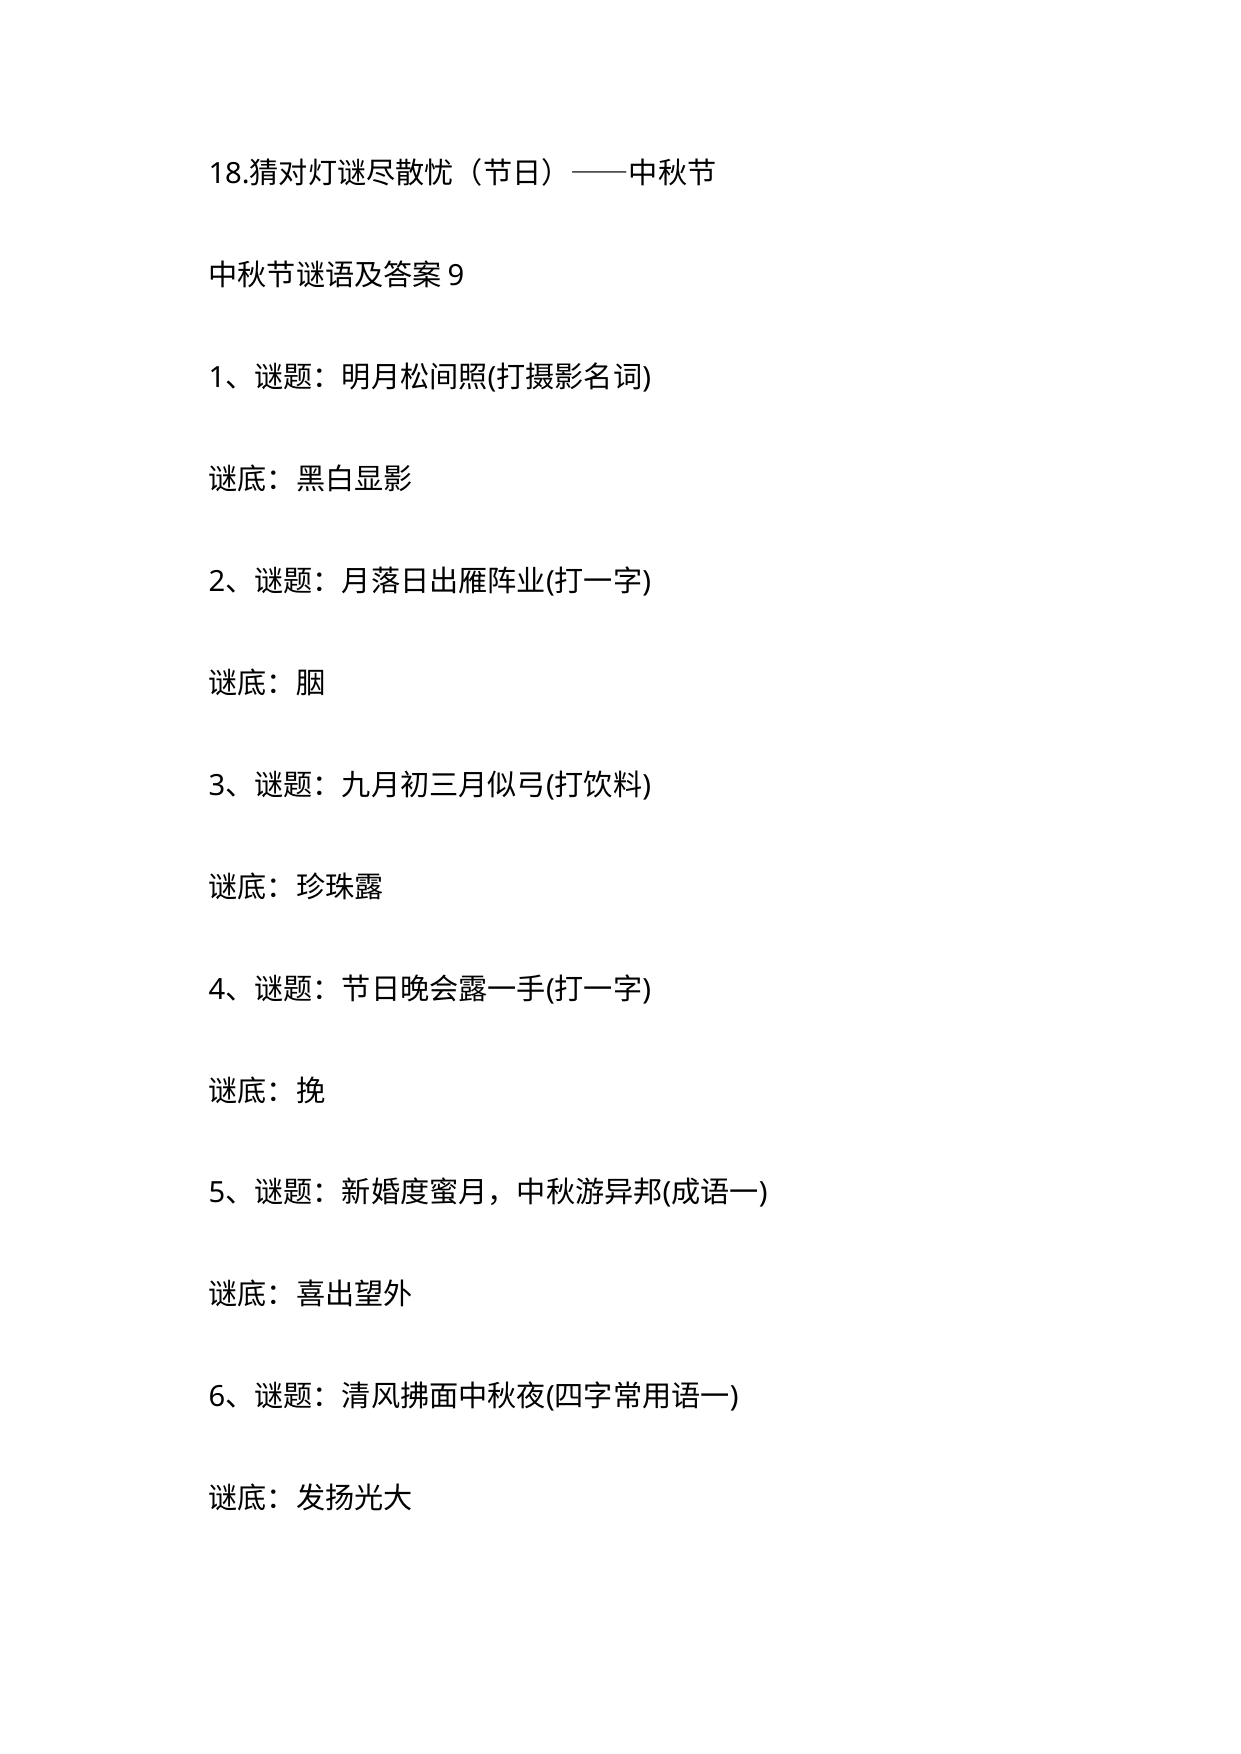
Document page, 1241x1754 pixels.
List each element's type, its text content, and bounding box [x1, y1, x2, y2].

text 谜底：喜出望外 [150, 1271, 1090, 1313]
text 3、谜题：九月初三月似弓(打饮料) [150, 761, 1090, 804]
text 谜底：珍珠露 [150, 863, 1090, 906]
text 1、谜题：明月松间照(打摄影名词) [150, 354, 1090, 396]
text 谜底：发扬光大 [150, 1475, 1090, 1517]
text 中秋节谜语及答案9 [150, 252, 1090, 294]
text 5、谜题：新婚度蜜月，中秋游异邦(成语一) [150, 1169, 1090, 1211]
text 18.猜对灯谜尽散忧（节日）——中秋节 [150, 150, 1090, 192]
text 4、谜题：节日晚会露一手(打一字) [150, 965, 1090, 1008]
text 谜底：胭 [150, 660, 1090, 702]
text 6、谜题：清风拂面中秋夜(四字常用语一) [150, 1373, 1090, 1415]
text 2、谜题：月落日出雁阵业(打一字) [150, 558, 1090, 600]
text 谜底：黑白显影 [150, 456, 1090, 498]
text 谜底：挽 [150, 1067, 1090, 1109]
